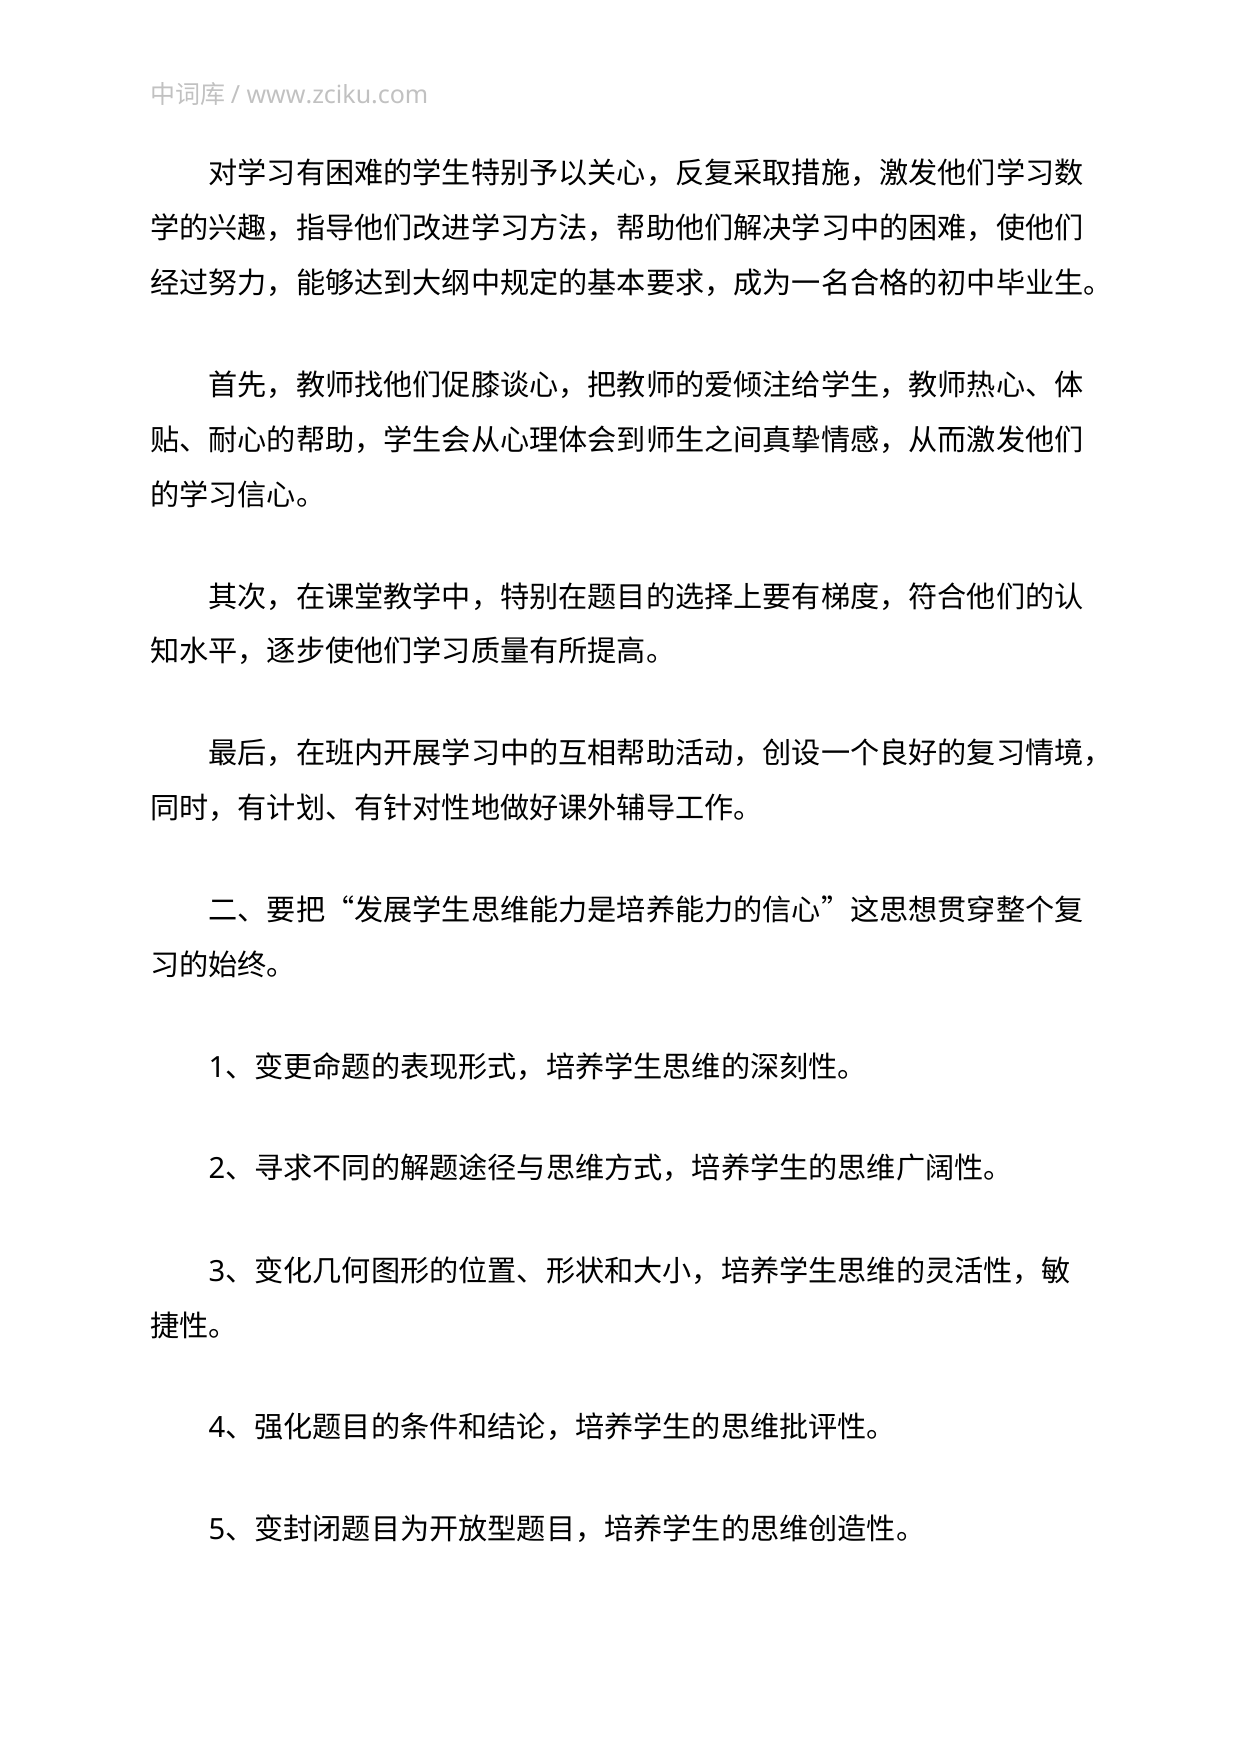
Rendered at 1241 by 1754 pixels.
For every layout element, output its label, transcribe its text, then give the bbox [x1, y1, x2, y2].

text 4、强化题目的条件和结论，培养学生的思维批评性。 [150, 1404, 1090, 1446]
text 其次，在课堂教学中，特别在题目的选择上要有梯度，符合他们的认知水平，逐步使他们学习质量有所提高。 [150, 573, 1090, 670]
text 3、变化几何图形的位置、形状和大小，培养学生思维的灵活性，敏捷性。 [150, 1247, 1090, 1344]
text 最后，在班内开展学习中的互相帮助活动，创设一个良好的复习情境，同时，有计划、有针对性地做好课外辅导工作。 [150, 730, 1090, 827]
text 对学习有困难的学生特别予以关心，反复采取措施，激发他们学习数学的兴趣，指导他们改进学习方法，帮助他们解决学习中的困难，使他们经过努力，能够达到大纲中规定的基本要求，成为一名合格的初中毕业生。 [150, 150, 1090, 302]
text 5、变封闭题目为开放型题目，培养学生的思维创造性。 [150, 1506, 1090, 1548]
text 二、要把“发展学生思维能力是培养能力的信心”这思想贯穿整个复 习的始终。 [150, 886, 1090, 984]
text 1、变更命题的表现形式，培养学生思维的深刻性。 [150, 1043, 1090, 1086]
text 首先，教师找他们促膝谈心，把教师的爱倾注给学生，教师热心、体贴、耐心的帮助，学生会从心理体会到师生之间真挚情感，从而激发他们的学习信心。 [150, 362, 1090, 514]
text 2、寻求不同的解题途径与思维方式，培养学生的思维广阔性。 [150, 1145, 1090, 1187]
